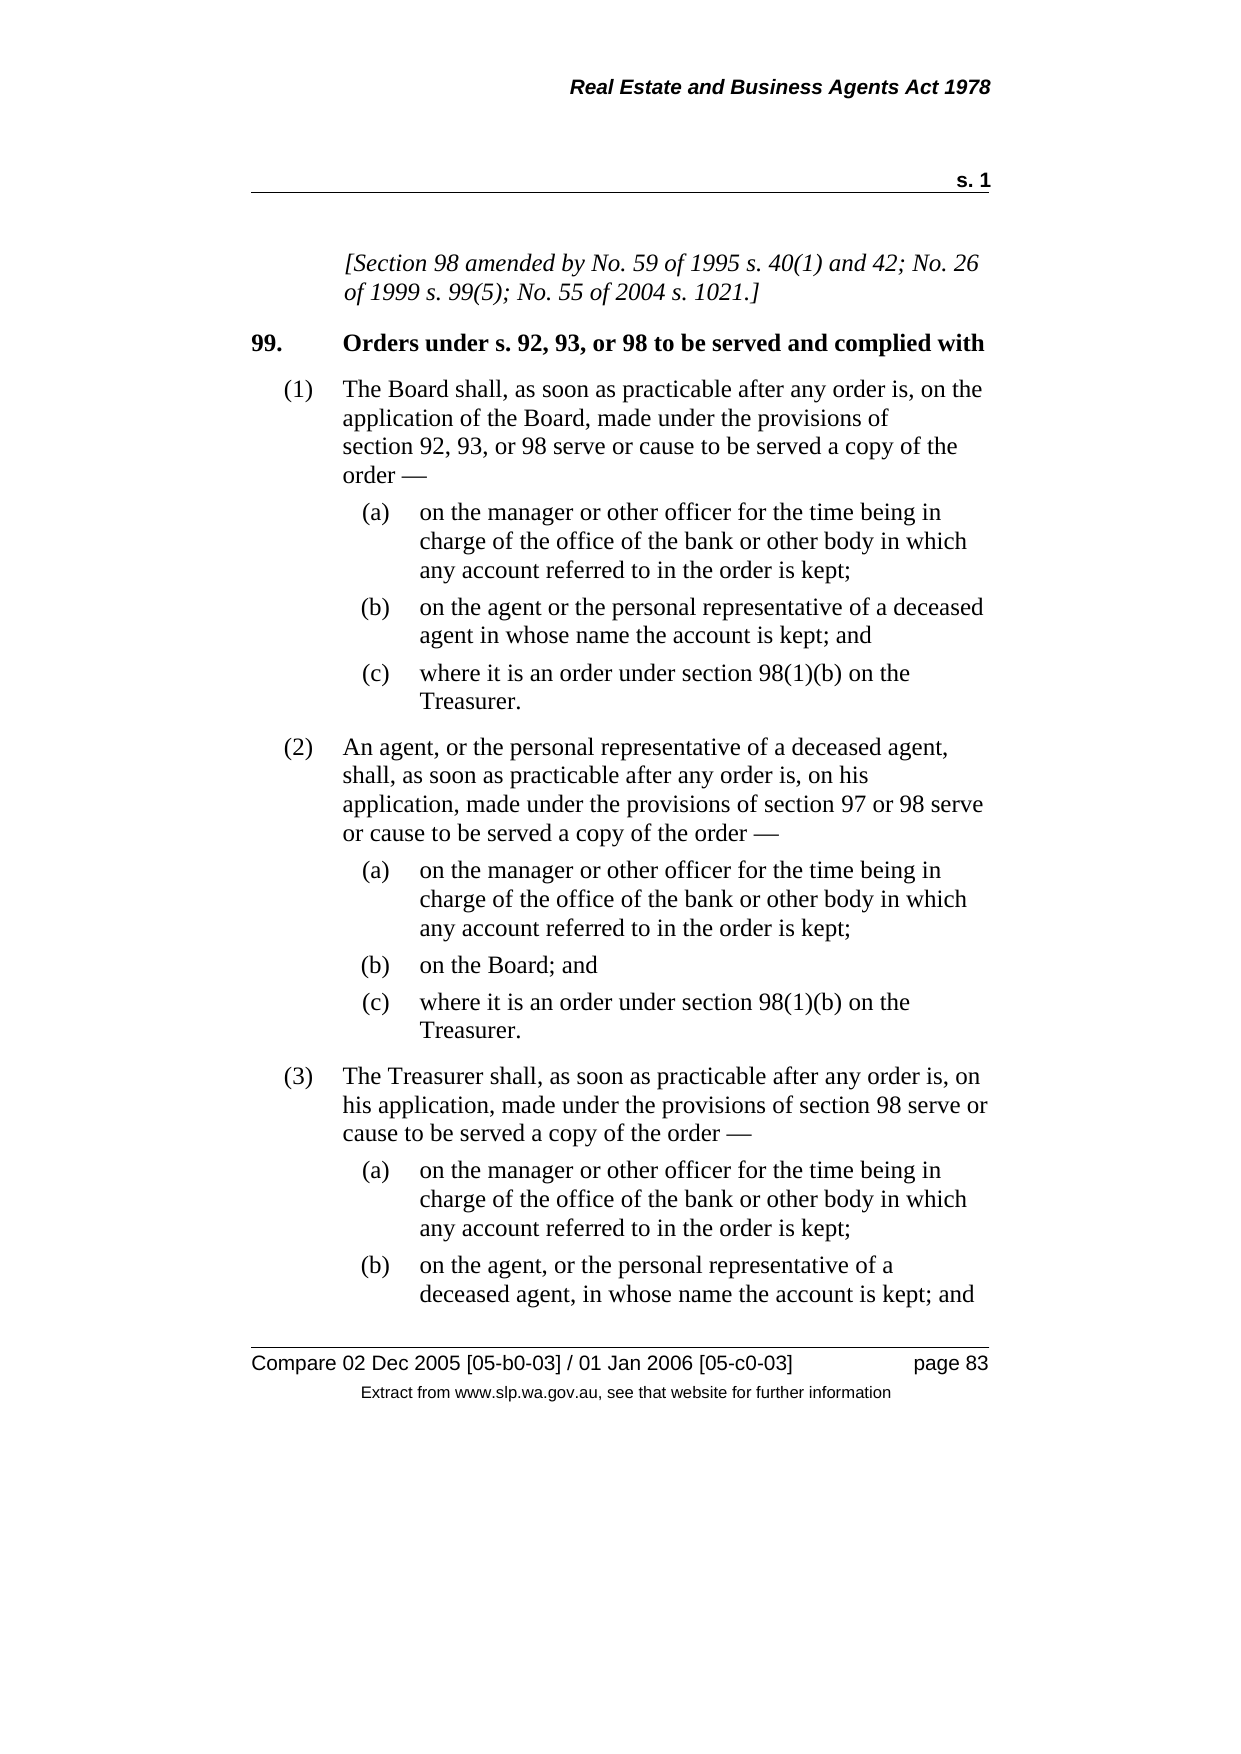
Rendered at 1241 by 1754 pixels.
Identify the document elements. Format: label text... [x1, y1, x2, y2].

text (c) where it is an order under section 98(1)(b) on the Treasurer. [251, 987, 989, 1044]
text (c) where it is an order under section 98(1)(b) on the Treasurer. [251, 658, 989, 715]
text (b) on the agent or the personal representative of a deceased agent in whose name the account is kept; and [251, 592, 989, 649]
text [Section 98 amended by No. 59 of 1995 s. 40(1) and 42; No. 26 of 1999 s. 99(5); No. 55 of 2004 s. 1021.] [251, 248, 989, 306]
text (1) The Board shall, as soon as practicable after any order is, on the application of the Board, made under the provisions of section 92, 93, or 98 serve or cause to be served a copy of the order — [251, 374, 989, 489]
text (b) on the agent, or the personal representative of a deceased agent, in whose name the account is kept; and [251, 1250, 989, 1308]
text (a) on the manager or other officer for the time being in charge of the office of the bank or other body in which any account referred to in the order is kept; [251, 1156, 989, 1242]
text (b) on the Board; and [251, 950, 989, 978]
text (2) An agent, or the personal representative of a deceased agent, shall, as soon as practicable after any order is, on his application, made under the provisions of section 97 or 98 serve or cause to be served a copy of the order — [251, 732, 989, 847]
text (a) on the manager or other officer for the time being in charge of the office of the bank or other body in which any account referred to in the order is kept; [251, 497, 989, 583]
text (a) on the manager or other officer for the time being in charge of the office of the bank or other body in which any account referred to in the order is kept; [251, 855, 989, 941]
text (3) The Treasurer shall, as soon as practicable after any order is, on his application, made under the provisions of section 98 serve or cause to be served a copy of the order — [251, 1061, 989, 1147]
subtitle 99. Orders under s. 92, 93, or 98 to be served and complied with [251, 328, 989, 357]
